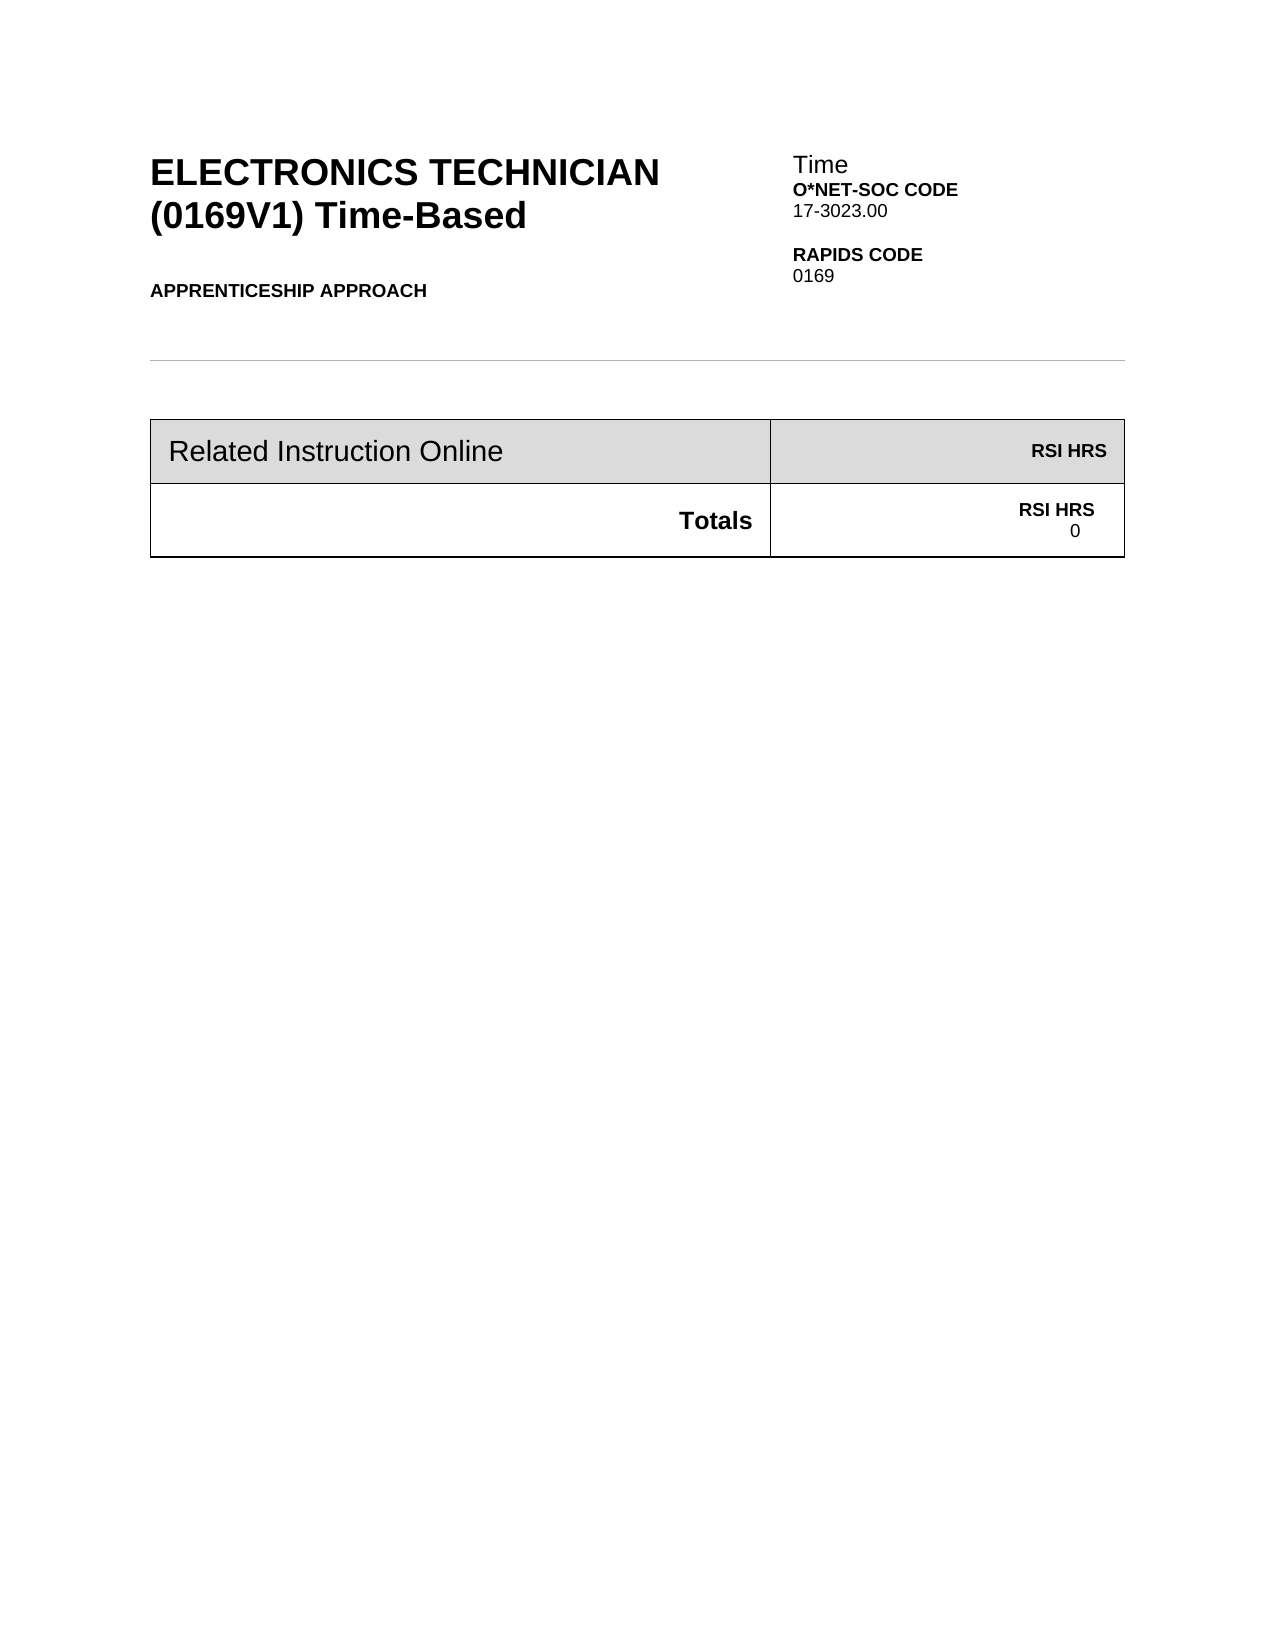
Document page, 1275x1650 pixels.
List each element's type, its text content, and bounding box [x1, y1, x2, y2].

text O*NET-SOC CODE [793, 179, 1125, 200]
text 0169 [793, 265, 1125, 287]
text APPRENTICESHIP APPROACH [150, 279, 719, 301]
table_header Related Instruction Online [151, 420, 770, 483]
table_cell RSI HRS 0 [771, 484, 1124, 556]
text RAPIDS CODE [793, 243, 1125, 265]
table_cell Totals [151, 484, 770, 556]
text Time [793, 150, 1125, 179]
text ELECTRONICS TECHNICIAN (0169V1) Time-Based [150, 150, 719, 236]
table_header RSI HRS [771, 420, 1124, 483]
text 17-3023.00 [793, 200, 1125, 222]
